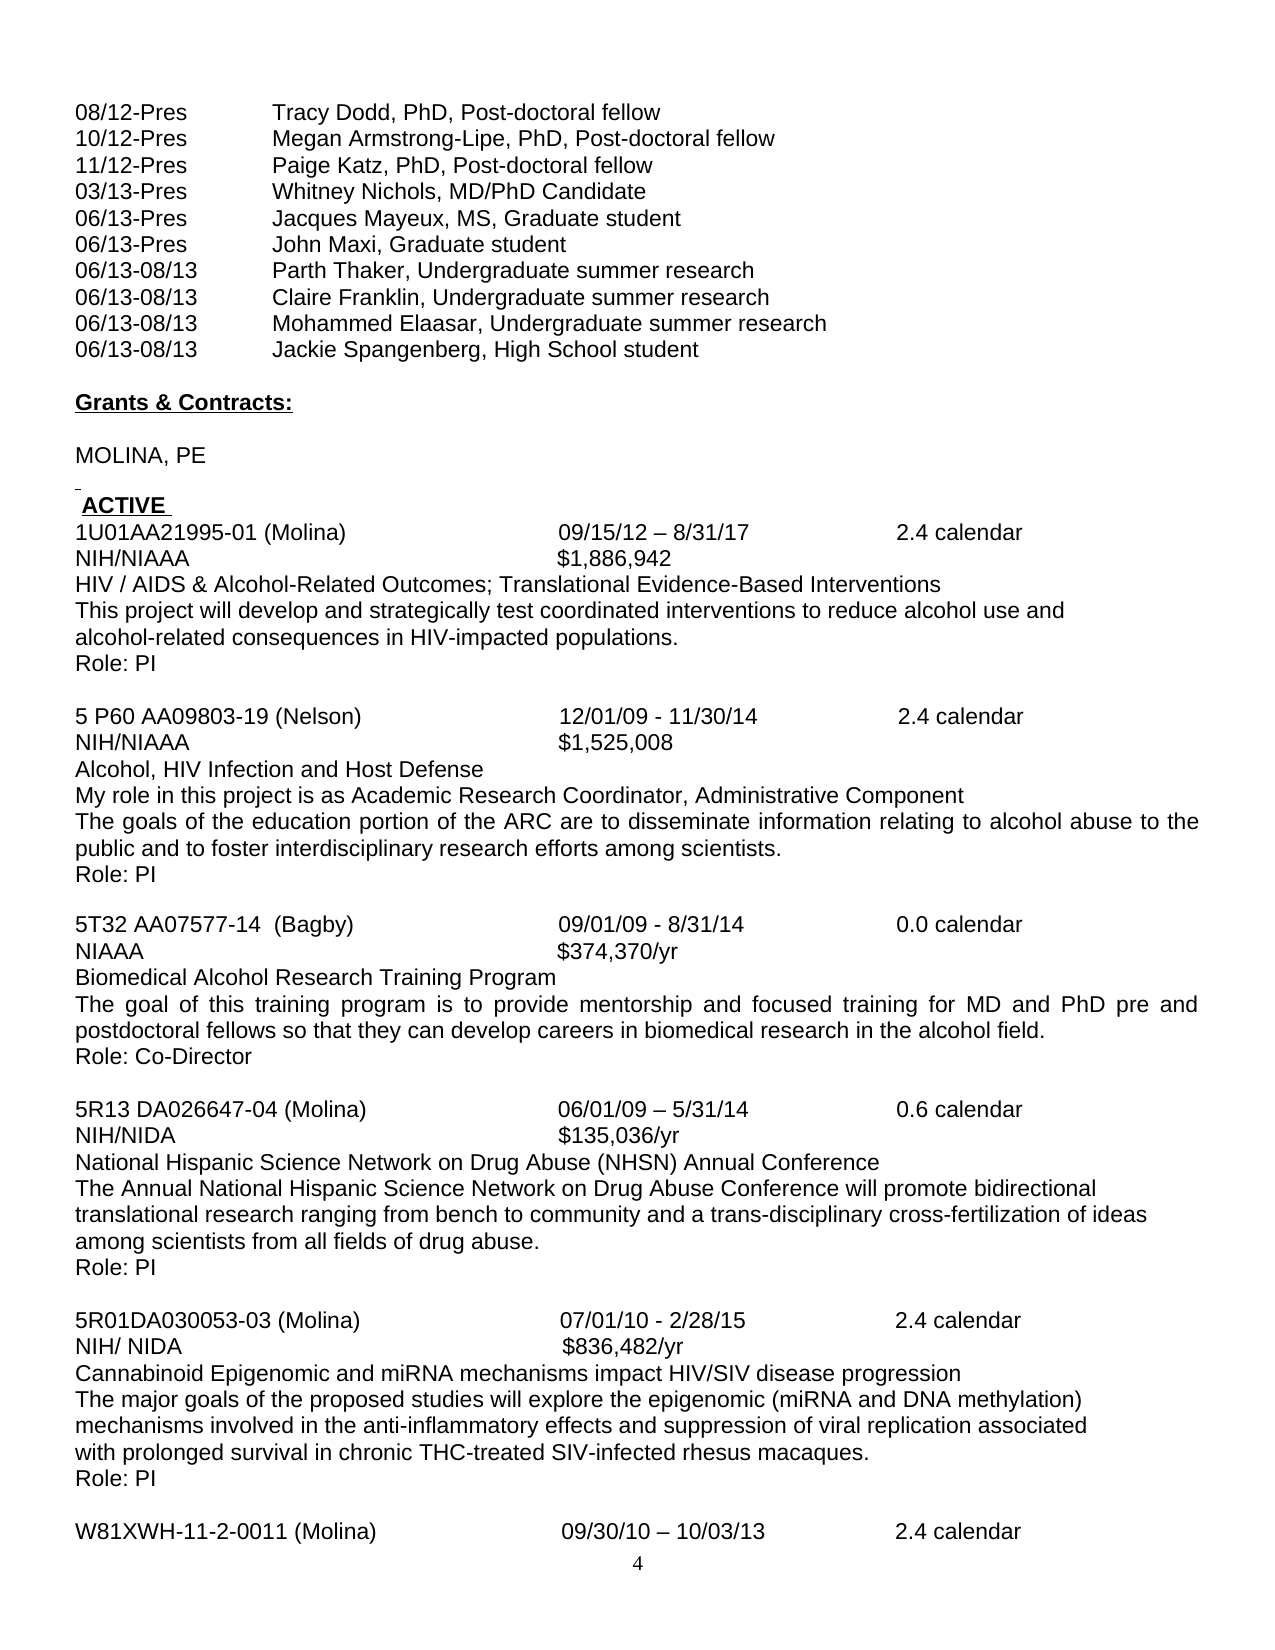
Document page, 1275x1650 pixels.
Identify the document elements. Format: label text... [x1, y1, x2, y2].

text Biomedical Alcohol Research Training Program [75, 964, 1200, 991]
text 06/13-08/13 Mohammed Elaasar, Undergraduate summer research [75, 310, 1200, 336]
text Role: PI [75, 861, 1200, 887]
text 5 P60 AA09803-19 (Nelson) 12/01/09 - 11/30/14 2.4 calendar [75, 703, 1200, 729]
text HIV / AIDS & Alcohol-Related Outcomes; Translational Evidence-Based Interventions [75, 571, 1127, 597]
text 11/12-Pres Paige Katz, PhD, Post-doctoral fellow [75, 152, 1200, 178]
text My role in this project is as Academic Research Coordinator, Administrative Component [75, 782, 1200, 808]
text The major goals of the proposed studies will explore the epigenomic (miRNA and DNA methylation) mechanisms involved in the anti-inflammatory effects and suppression of viral replication associated with prolonged survival in chronic THC-treated SIV-infected rhesus macaques. [75, 1386, 1127, 1465]
text The Annual National Hispanic Science Network on Drug Abuse Conference will promote bidirectional translational research ranging from bench to community and a trans-disciplinary cross-fertilization of ideas among scientists from all fields of drug abuse. [75, 1175, 1200, 1254]
text The goal of this training program is to provide mentorship and focused training for MD and PhD pre and postdoctoral fellows so that they can develop careers in biomedical research in the alcohol field. [75, 991, 1200, 1043]
text 06/13-Pres Jacques Mayeux, MS, Graduate student [75, 204, 1200, 231]
text Role: PI [75, 650, 1127, 677]
text NIH/NIDA $135,036/yr [75, 1122, 1237, 1149]
text This project will develop and strategically test coordinated interventions to reduce alcohol use and alcohol-related consequences in HIV-impacted populations. [75, 597, 1127, 650]
text NIAAA $374,370/yr [75, 938, 1200, 964]
text Alcohol, HIV Infection and Host Defense [75, 756, 1200, 782]
text W81XWH-11-2-0011 (Molina) 09/30/10 – 10/03/13 2.4 calendar [75, 1518, 1127, 1544]
text Role: PI [75, 1465, 1127, 1491]
text 5R13 DA026647-04 (Molina) 06/01/09 – 5/31/14 0.6 calendar [75, 1096, 1237, 1122]
text Role: PI [75, 1254, 1200, 1280]
text ACTIVE [75, 492, 1200, 518]
text 1U01AA21995-01 (Molina) 09/15/12 – 8/31/17 2.4 calendar [75, 518, 1200, 545]
text The goals of the education portion of the ARC are to disseminate information relating to alcohol abuse to the public and to foster interdisciplinary research efforts among scientists. [75, 808, 1200, 861]
text National Hispanic Science Network on Drug Abuse (NHSN) Annual Conference [75, 1149, 1209, 1175]
text Cannabinoid Epigenomic and miRNA mechanisms impact HIV/SIV disease progression [75, 1359, 1127, 1386]
text 10/12-Pres Megan Armstrong-Lipe, PhD, Post-doctoral fellow [75, 125, 1200, 152]
text 06/13-08/13 Claire Franklin, Undergraduate summer research [75, 283, 1200, 310]
text 06/13-08/13 Jackie Spangenberg, High School student [75, 336, 1200, 363]
text Grants & Contracts: [75, 389, 1200, 415]
text NIH/NIAAA $1,525,008 [75, 729, 1200, 756]
text NIH/NIAAA $1,886,942 [75, 545, 1127, 571]
text 03/13-Pres Whitney Nichols, MD/PhD Candidate [75, 178, 1200, 204]
text 08/12-Pres Tracy Dodd, PhD, Post-doctoral fellow [75, 99, 1200, 125]
text 5T32 AA07577-14 (Bagby) 09/01/09 - 8/31/14 0.0 calendar [75, 911, 1200, 938]
text 06/13-Pres John Maxi, Graduate student [75, 231, 1200, 257]
text MOLINA, PE [75, 442, 1200, 468]
text 06/13-08/13 Parth Thaker, Undergraduate summer research [75, 257, 1200, 283]
text 5R01DA030053-03 (Molina) 07/01/10 - 2/28/15 2.4 calendar [75, 1307, 1127, 1333]
text Role: Co-Director [75, 1043, 1200, 1069]
text NIH/ NIDA $836,482/yr [75, 1333, 1127, 1359]
